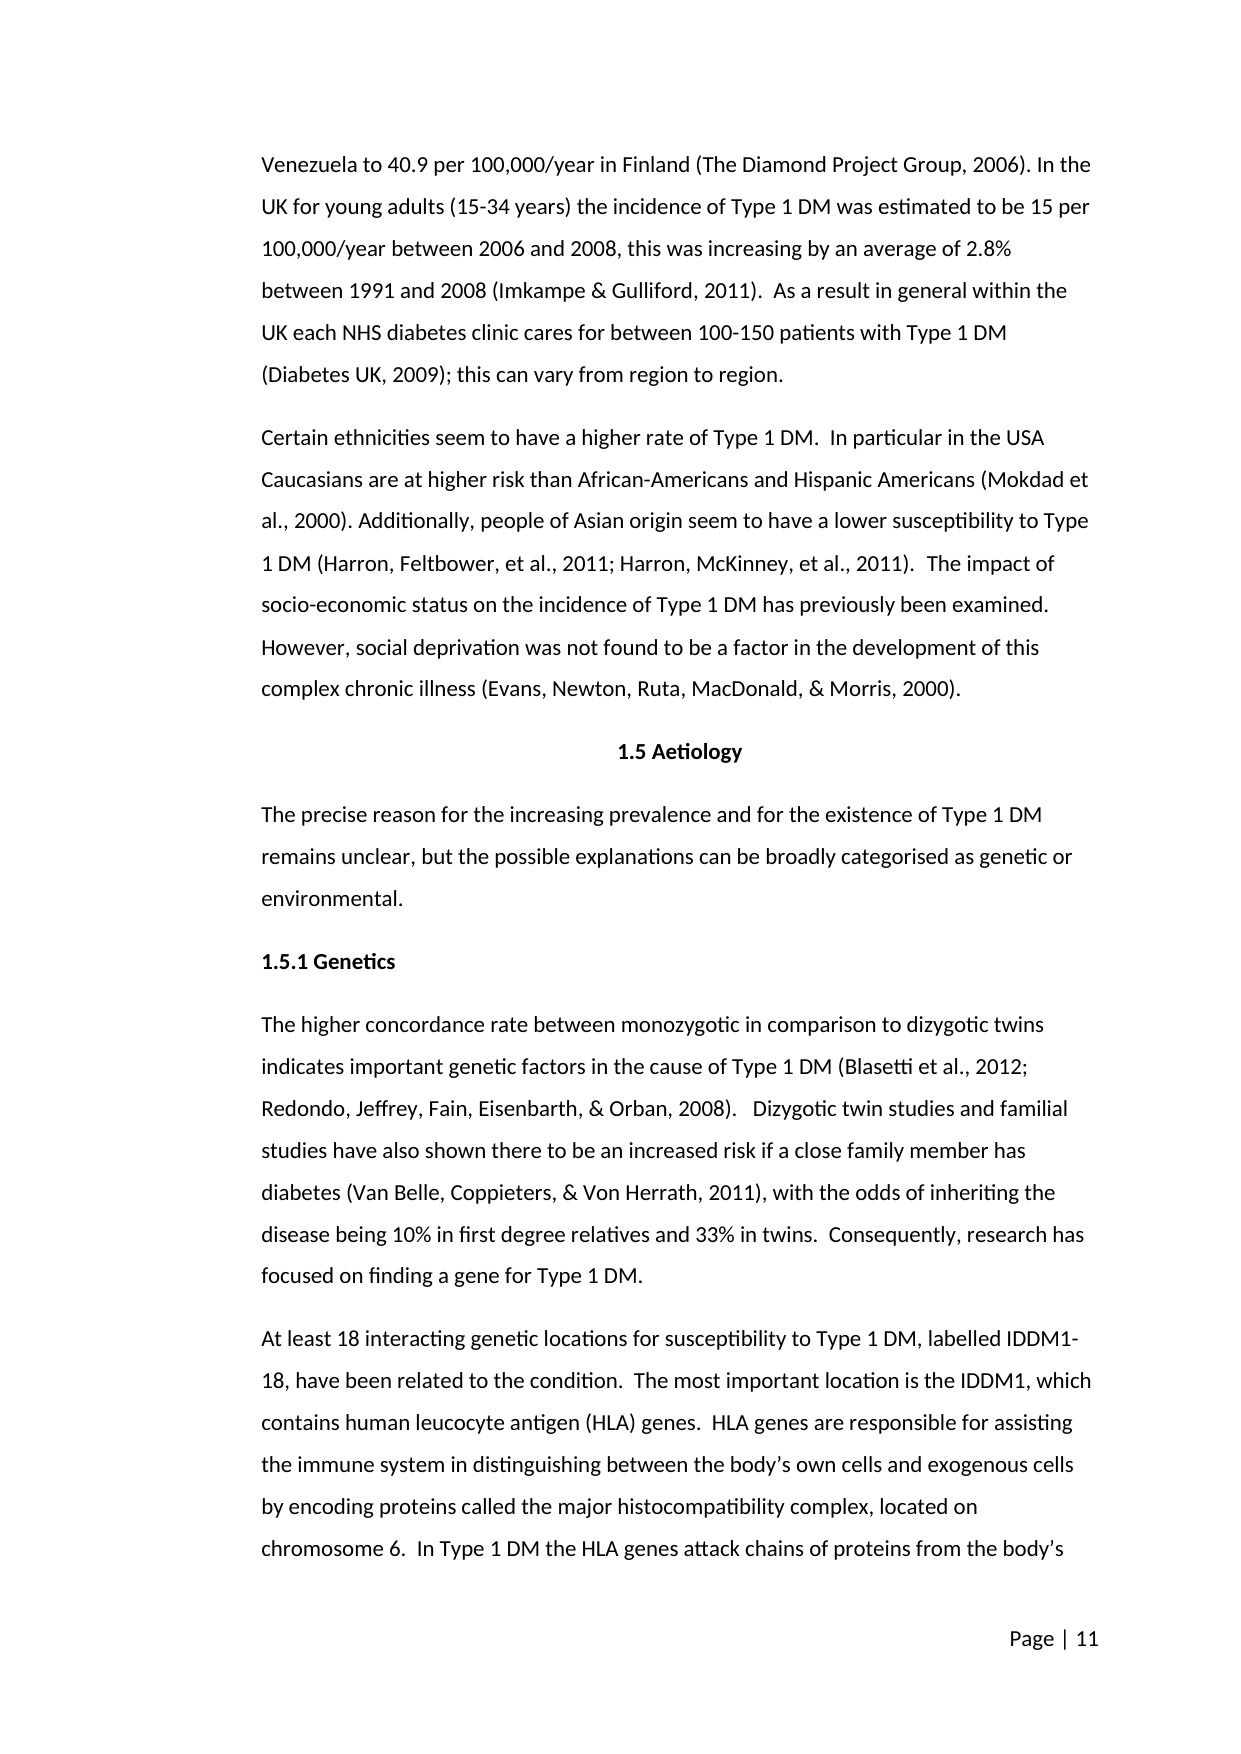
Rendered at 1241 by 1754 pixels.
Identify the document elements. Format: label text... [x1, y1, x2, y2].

text 1.5 Aetiology [261, 737, 1098, 765]
text 1.5.1 Genetics [261, 947, 1098, 975]
text The higher concordance rate between monozygotic in comparison to dizygotic twins indicates important genetic factors in the cause of Type 1 DM (Blasetti et al., 2012; Redondo, Jeffrey, Fain, Eisenbarth, & Orban, 2008). Dizygotic twin studies and familial studies have also shown there to be an increased risk if a close family member has diabetes (Van Belle, Coppieters, & Von Herrath, 2011), with the odds of inheriting the disease being 10% in first degree relatives and 33% in twins. Consequently, research has focused on finding a gene for Type 1 DM. [261, 1010, 1098, 1290]
text The precise reason for the increasing prevalence and for the existence of Type 1 DM remains unclear, but the possible explanations can be broadly categorised as genetic or environmental. [261, 800, 1098, 912]
text Certain ethnicities seem to have a higher rate of Type 1 DM. In particular in the USA Caucasians are at higher risk than African-Americans and Hispanic Americans (Mokdad et al., 2000). Additionally, people of Asian origin seem to have a lower susceptibility to Type 1 DM (Harron, Feltbower, et al., 2011; Harron, McKinney, et al., 2011). The impact of socio-economic status on the incidence of Type 1 DM has previously been examined. However, social deprivation was not found to be a factor in the development of this complex chronic illness (Evans, Newton, Ruta, MacDonald, & Morris, 2000). [261, 423, 1098, 703]
